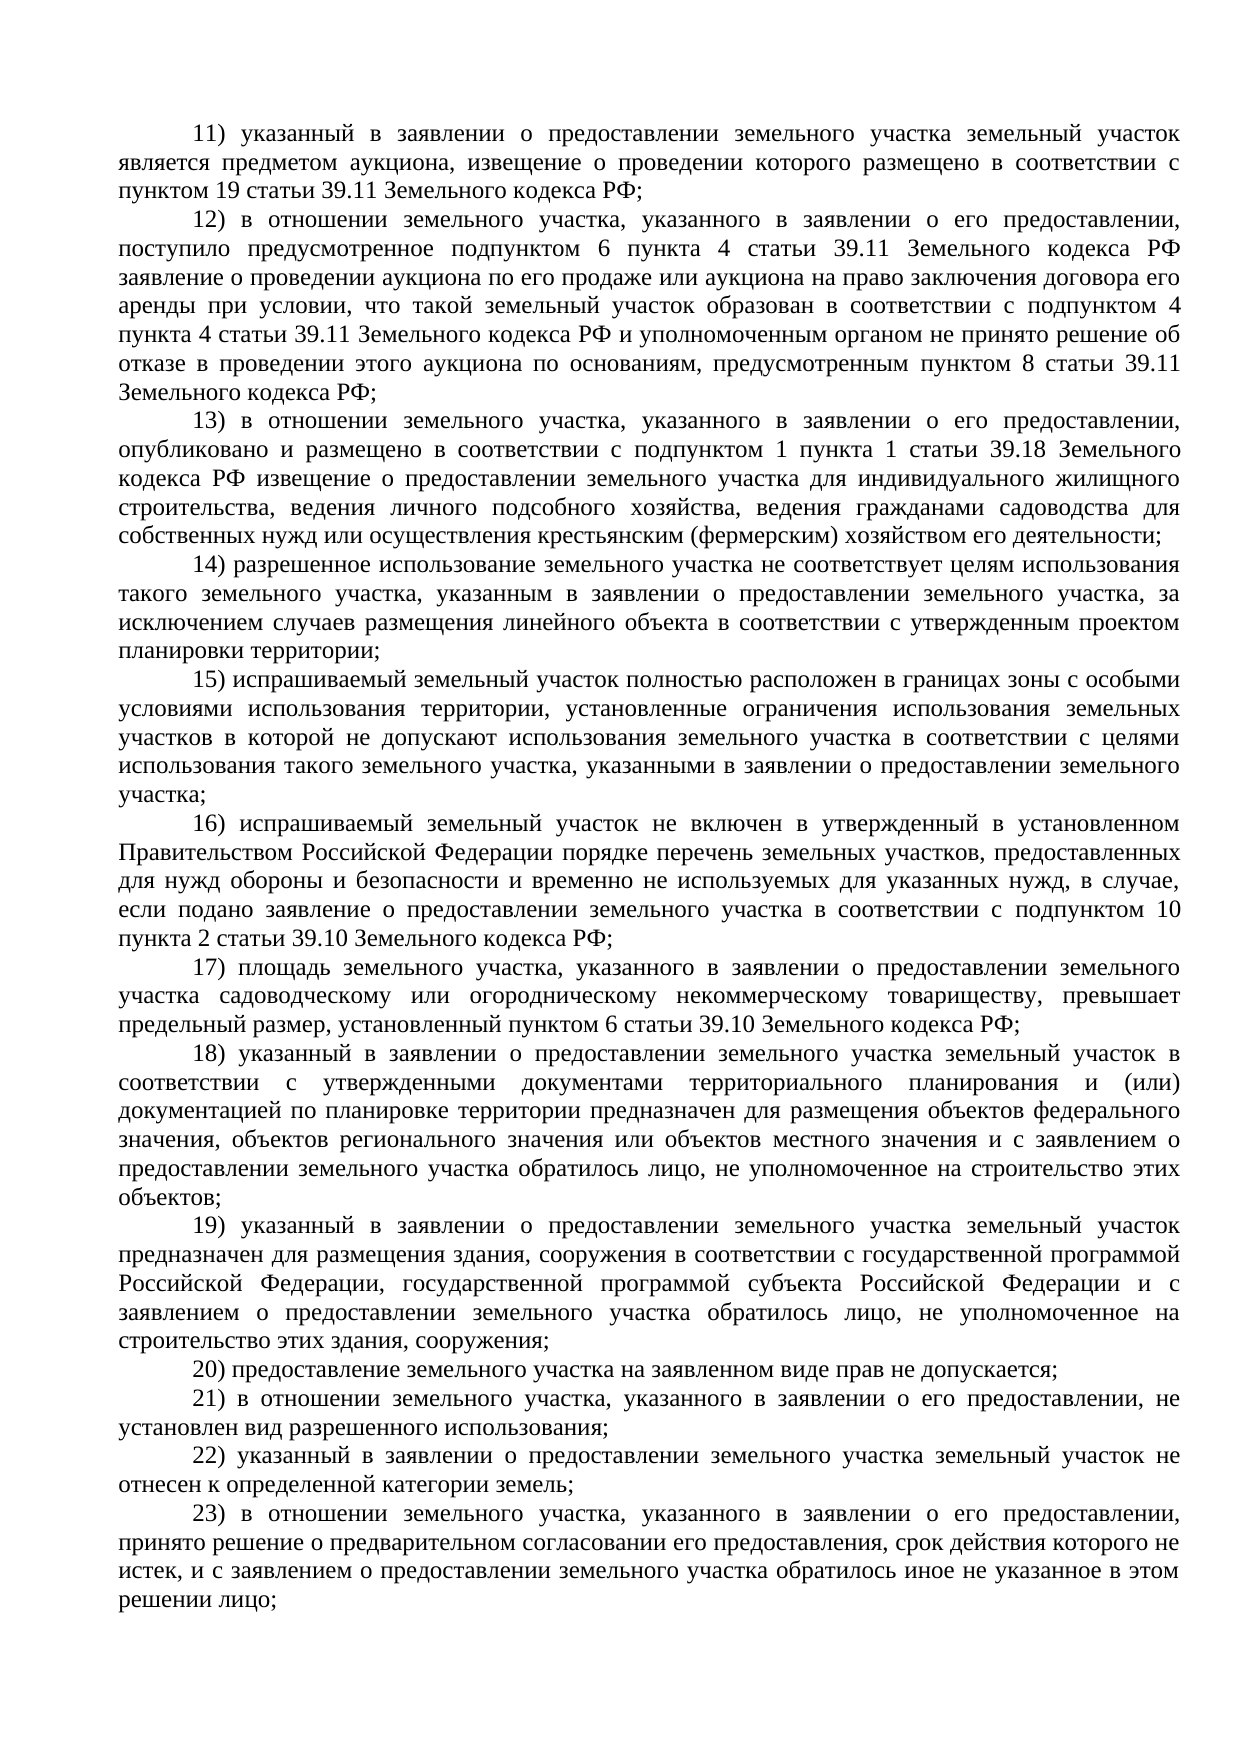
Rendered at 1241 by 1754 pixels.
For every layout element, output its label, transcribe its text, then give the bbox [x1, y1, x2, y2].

text 17) площадь земельного участка, указанного в заявлении о предоставлении земельного участка садоводческому или огородническому некоммерческому товариществу, превышает предельный размер, установленный пунктом 6 статьи 39.10 Земельного кодекса РФ; [118, 952, 1181, 1038]
text 14) разрешенное использование земельного участка не соответствует целям использования такого земельного участка, указанным в заявлении о предоставлении земельного участка, за исключением случаев размещения линейного объекта в соответствии с утвержденным проектом планировки территории; [118, 549, 1181, 664]
text 22) указанный в заявлении о предоставлении земельного участка земельный участок не отнесен к определенной категории земель; [118, 1441, 1181, 1498]
text 18) указанный в заявлении о предоставлении земельного участка земельный участок в соответствии с утвержденными документами территориального планирования и (или) документацией по планировке территории предназначен для размещения объектов федерального значения, объектов регионального значения или объектов местного значения и с заявлением о предоставлении земельного участка обратилось лицо, не уполномоченное на строительство этих объектов; [118, 1038, 1181, 1211]
text 20) предоставление земельного участка на заявленном виде прав не допускается; [118, 1354, 1181, 1383]
text 21) в отношении земельного участка, указанного в заявлении о его предоставлении, не установлен вид разрешенного использования; [118, 1383, 1181, 1441]
text 15) испрашиваемый земельный участок полностью расположен в границах зоны с особыми условиями использования территории, установленные ограничения использования земельных участков в которой не допускают использования земельного участка в соответствии с целями использования такого земельного участка, указанными в заявлении о предоставлении земельного участка; [118, 664, 1181, 808]
text 11) указанный в заявлении о предоставлении земельного участка земельный участок является предметом аукциона, извещение о проведении которого размещено в соответствии с пунктом 19 статьи 39.11 Земельного кодекса РФ; [118, 118, 1181, 204]
text 23) в отношении земельного участка, указанного в заявлении о его предоставлении, принято решение о предварительном согласовании его предоставления, срок действия которого не истек, и с заявлением о предоставлении земельного участка обратилось иное не указанное в этом решении лицо; [118, 1498, 1181, 1613]
text 16) испрашиваемый земельный участок не включен в утвержденный в установленном Правительством Российской Федерации порядке перечень земельных участков, предоставленных для нужд обороны и безопасности и временно не используемых для указанных нужд, в случае, если подано заявление о предоставлении земельного участка в соответствии с подпунктом 10 пункта 2 статьи 39.10 Земельного кодекса РФ; [118, 808, 1181, 952]
text 19) указанный в заявлении о предоставлении земельного участка земельный участок предназначен для размещения здания, сооружения в соответствии с государственной программой Российской Федерации, государственной программой субъекта Российской Федерации и с заявлением о предоставлении земельного участка обратилось лицо, не уполномоченное на строительство этих здания, сооружения; [118, 1211, 1181, 1354]
text 13) в отношении земельного участка, указанного в заявлении о его предоставлении, опубликовано и размещено в соответствии с подпунктом 1 пункта 1 статьи 39.18 Земельного кодекса РФ извещение о предоставлении земельного участка для индивидуального жилищного строительства, ведения личного подсобного хозяйства, ведения гражданами садоводства для собственных нужд или осуществления крестьянским (фермерским) хозяйством его деятельности; [118, 406, 1181, 549]
text 12) в отношении земельного участка, указанного в заявлении о его предоставлении, поступило предусмотренное подпунктом 6 пункта 4 статьи 39.11 Земельного кодекса РФ заявление о проведении аукциона по его продаже или аукциона на право заключения договора его аренды при условии, что такой земельный участок образован в соответствии с подпунктом 4 пункта 4 статьи 39.11 Земельного кодекса РФ и уполномоченным органом не принято решение об отказе в проведении этого аукциона по основаниям, предусмотренным пунктом 8 статьи 39.11 Земельного кодекса РФ; [118, 204, 1181, 406]
